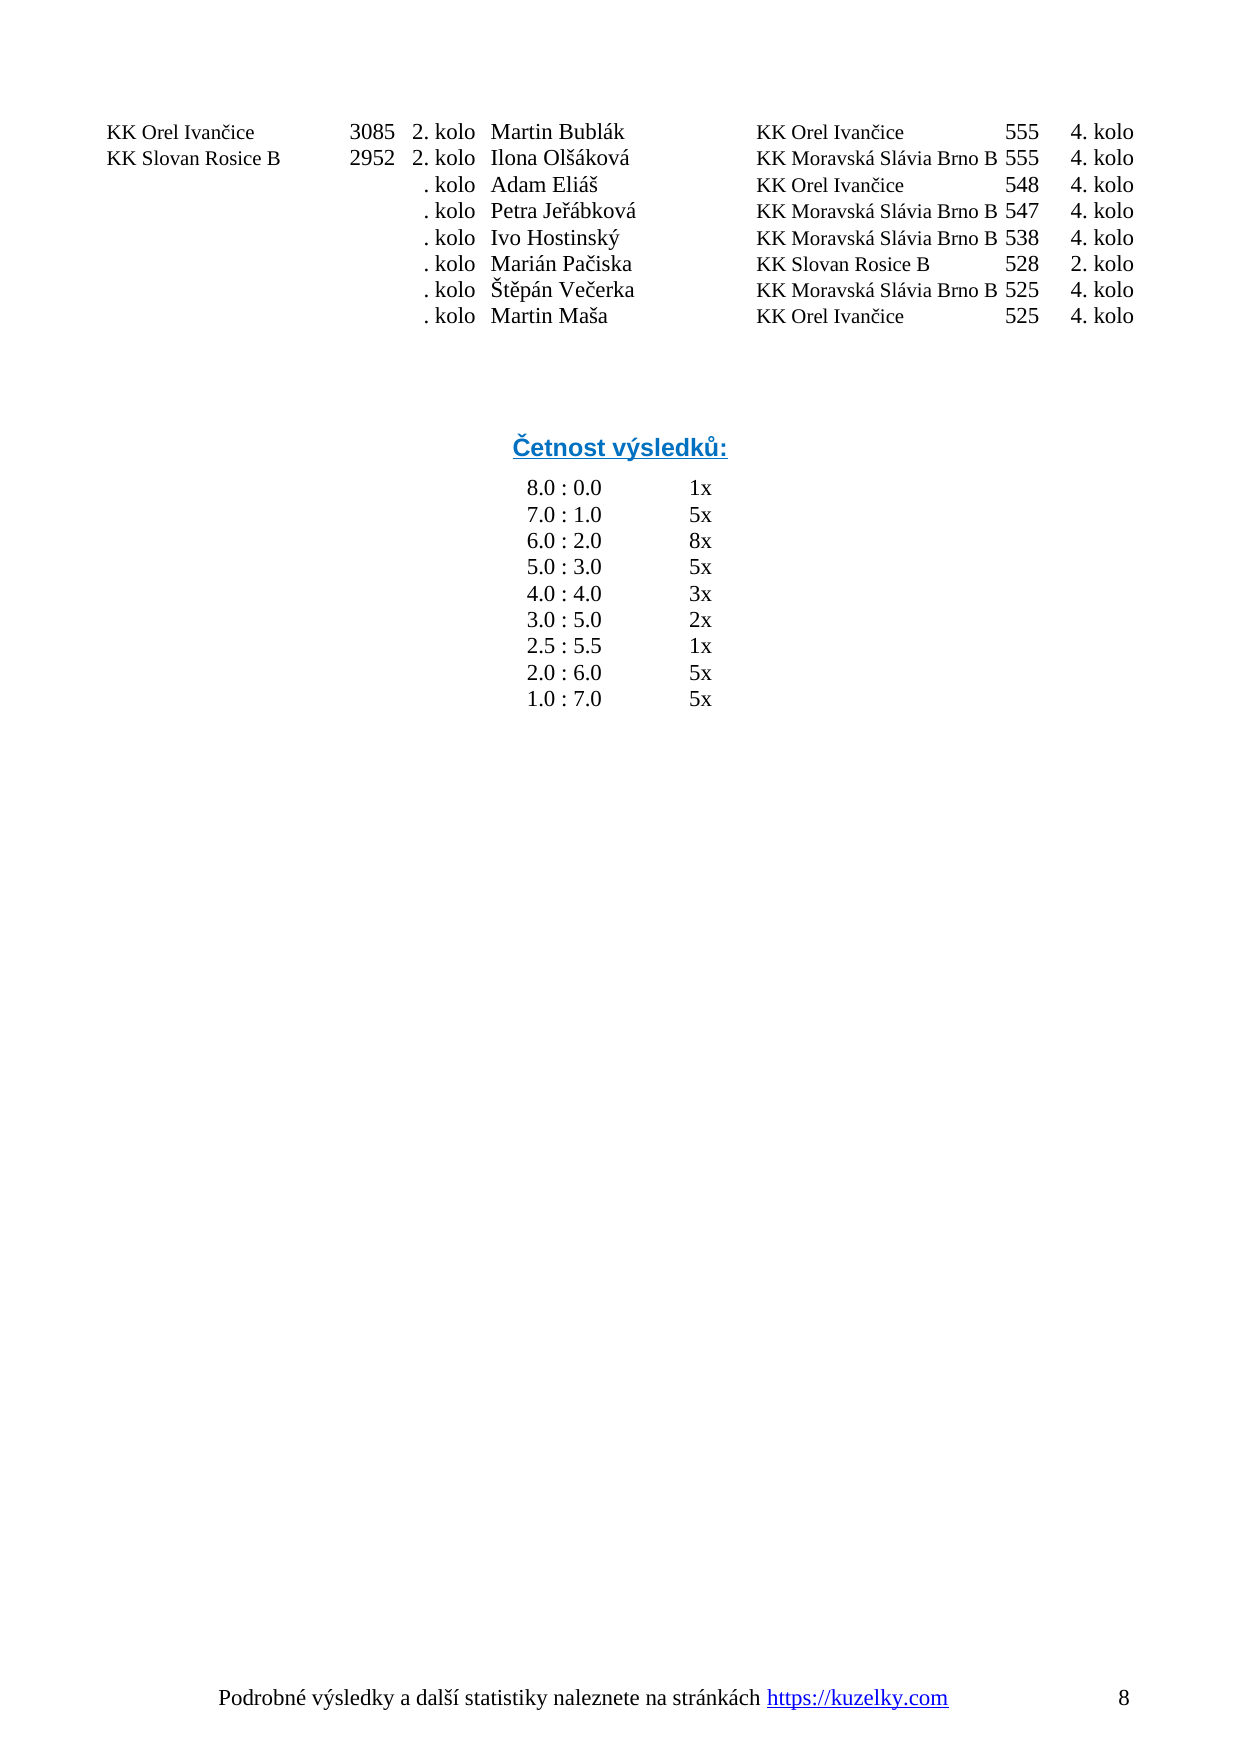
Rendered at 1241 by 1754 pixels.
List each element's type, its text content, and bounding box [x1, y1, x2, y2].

text 3.0 : 5.0 2x [106, 606, 1134, 632]
text 2.5 : 5.5 1x [106, 632, 1134, 659]
text 4.0 : 4.0 3x [106, 580, 1134, 606]
text 2.0 : 6.0 5x [106, 659, 1134, 685]
text 1.0 : 7.0 5x [106, 685, 1134, 711]
text 7.0 : 1.0 5x [106, 501, 1134, 527]
text Četnost výsledků: [94, 433, 1145, 462]
text . kolo Ivo Hostinský KK Moravská Slávia Brno B 538 4. kolo [106, 223, 1134, 250]
text 6.0 : 2.0 8x [106, 527, 1134, 553]
text KK Orel Ivančice 3085 2. kolo Martin Bublák KK Orel Ivančice 555 4. kolo [106, 118, 1134, 144]
text . kolo Petra Jeřábková KK Moravská Slávia Brno B 547 4. kolo [106, 197, 1134, 223]
text 8.0 : 0.0 1x [106, 474, 1134, 501]
text . kolo Štěpán Večerka KK Moravská Slávia Brno B 525 4. kolo [106, 276, 1134, 303]
text 5.0 : 3.0 5x [106, 553, 1134, 580]
text . kolo Adam Eliáš KK Orel Ivančice 548 4. kolo [106, 171, 1134, 197]
text . kolo Marián Pačiska KK Slovan Rosice B 528 2. kolo [106, 250, 1134, 276]
text KK Slovan Rosice B 2952 2. kolo Ilona Olšáková KK Moravská Slávia Brno B 555 4. kolo [106, 144, 1134, 171]
text . kolo Martin Maša KK Orel Ivančice 525 4. kolo [106, 303, 1134, 329]
